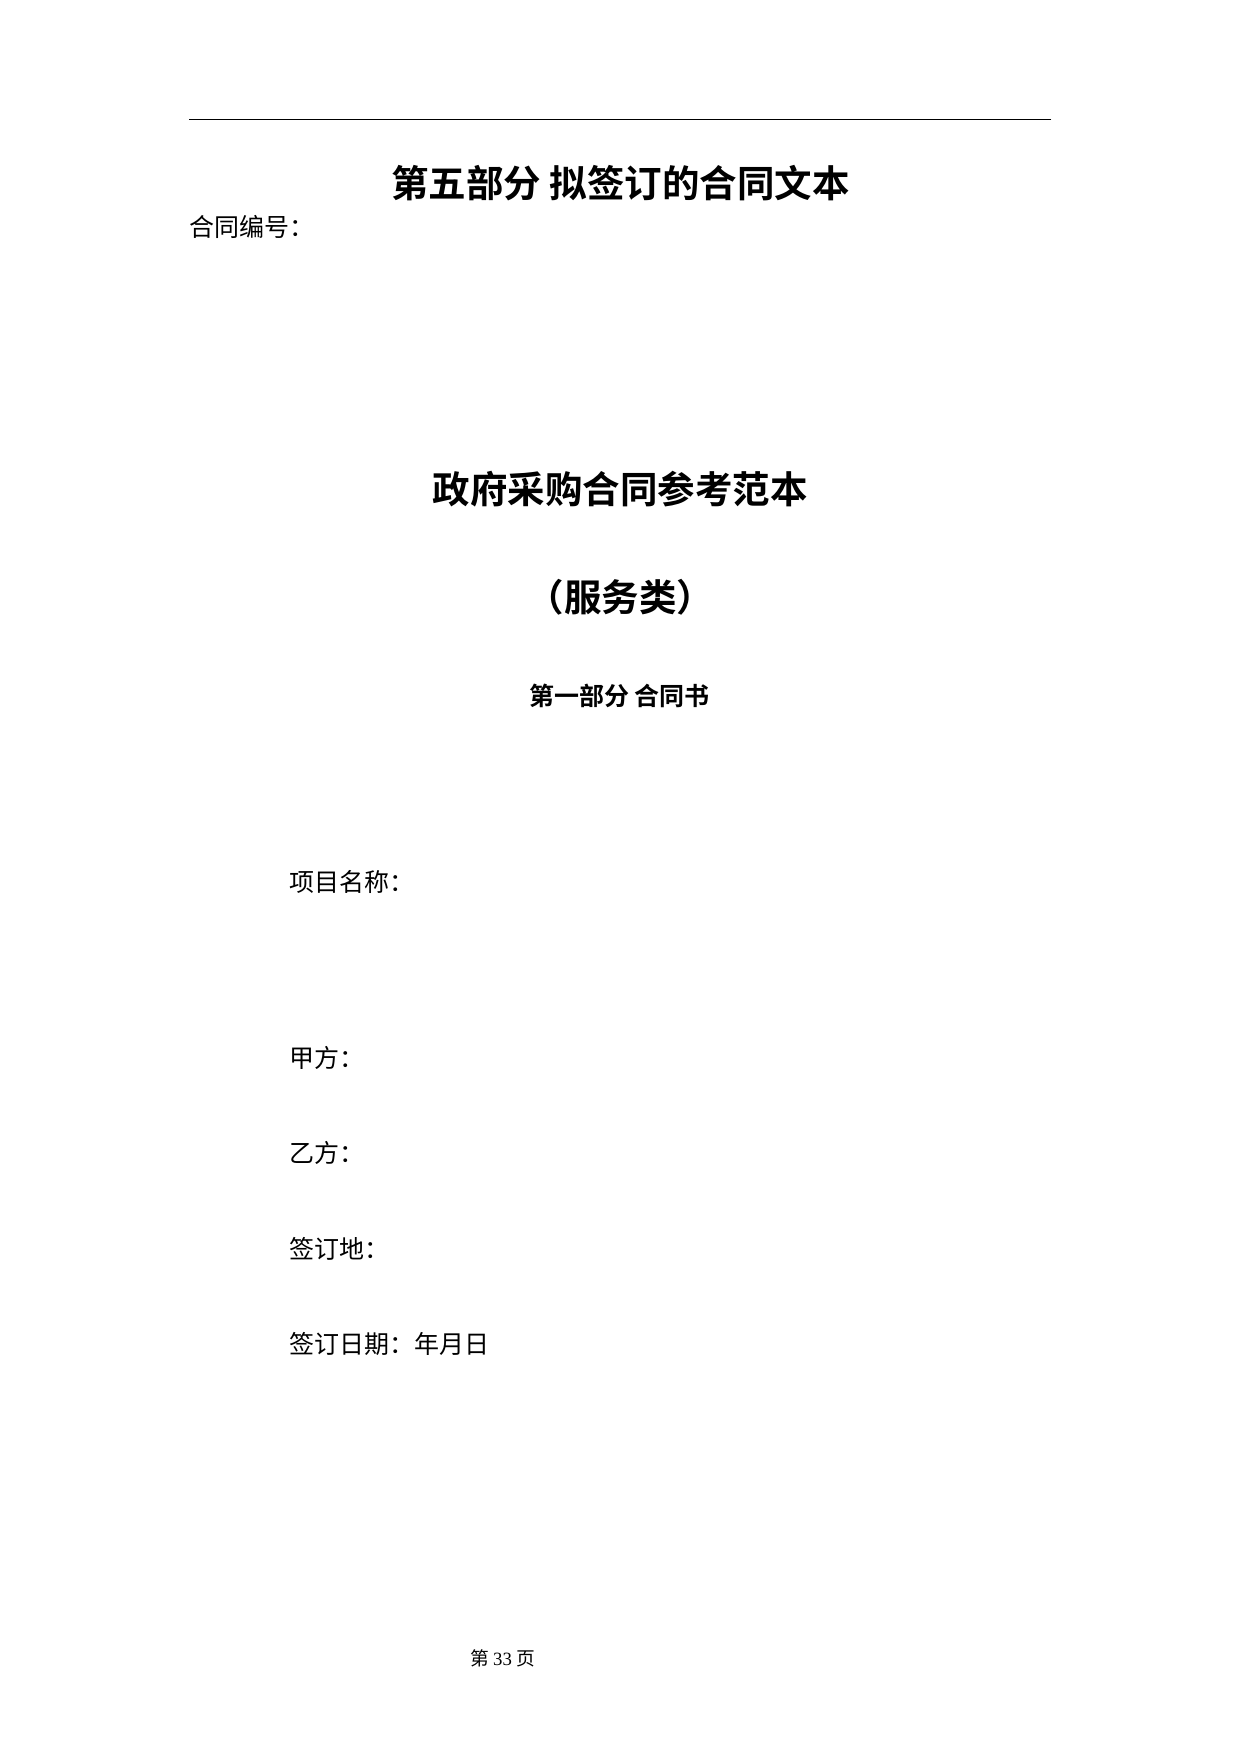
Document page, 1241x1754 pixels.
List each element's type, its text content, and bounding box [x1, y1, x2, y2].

text （服务类） [189, 568, 1051, 622]
text 政府采购合同参考范本 [189, 460, 1051, 514]
text 第五部分 拟签订的合同文本 [189, 153, 1051, 208]
text 项目名称： [289, 862, 1051, 899]
text 签订日期：年月日 [189, 1324, 1051, 1361]
text 合同编号： [189, 208, 1051, 244]
text 乙方： [289, 1134, 1051, 1170]
text 第一部分 合同书 [233, 677, 1051, 713]
text 甲方： [289, 1038, 1051, 1075]
text 签订地： [189, 1229, 1051, 1265]
